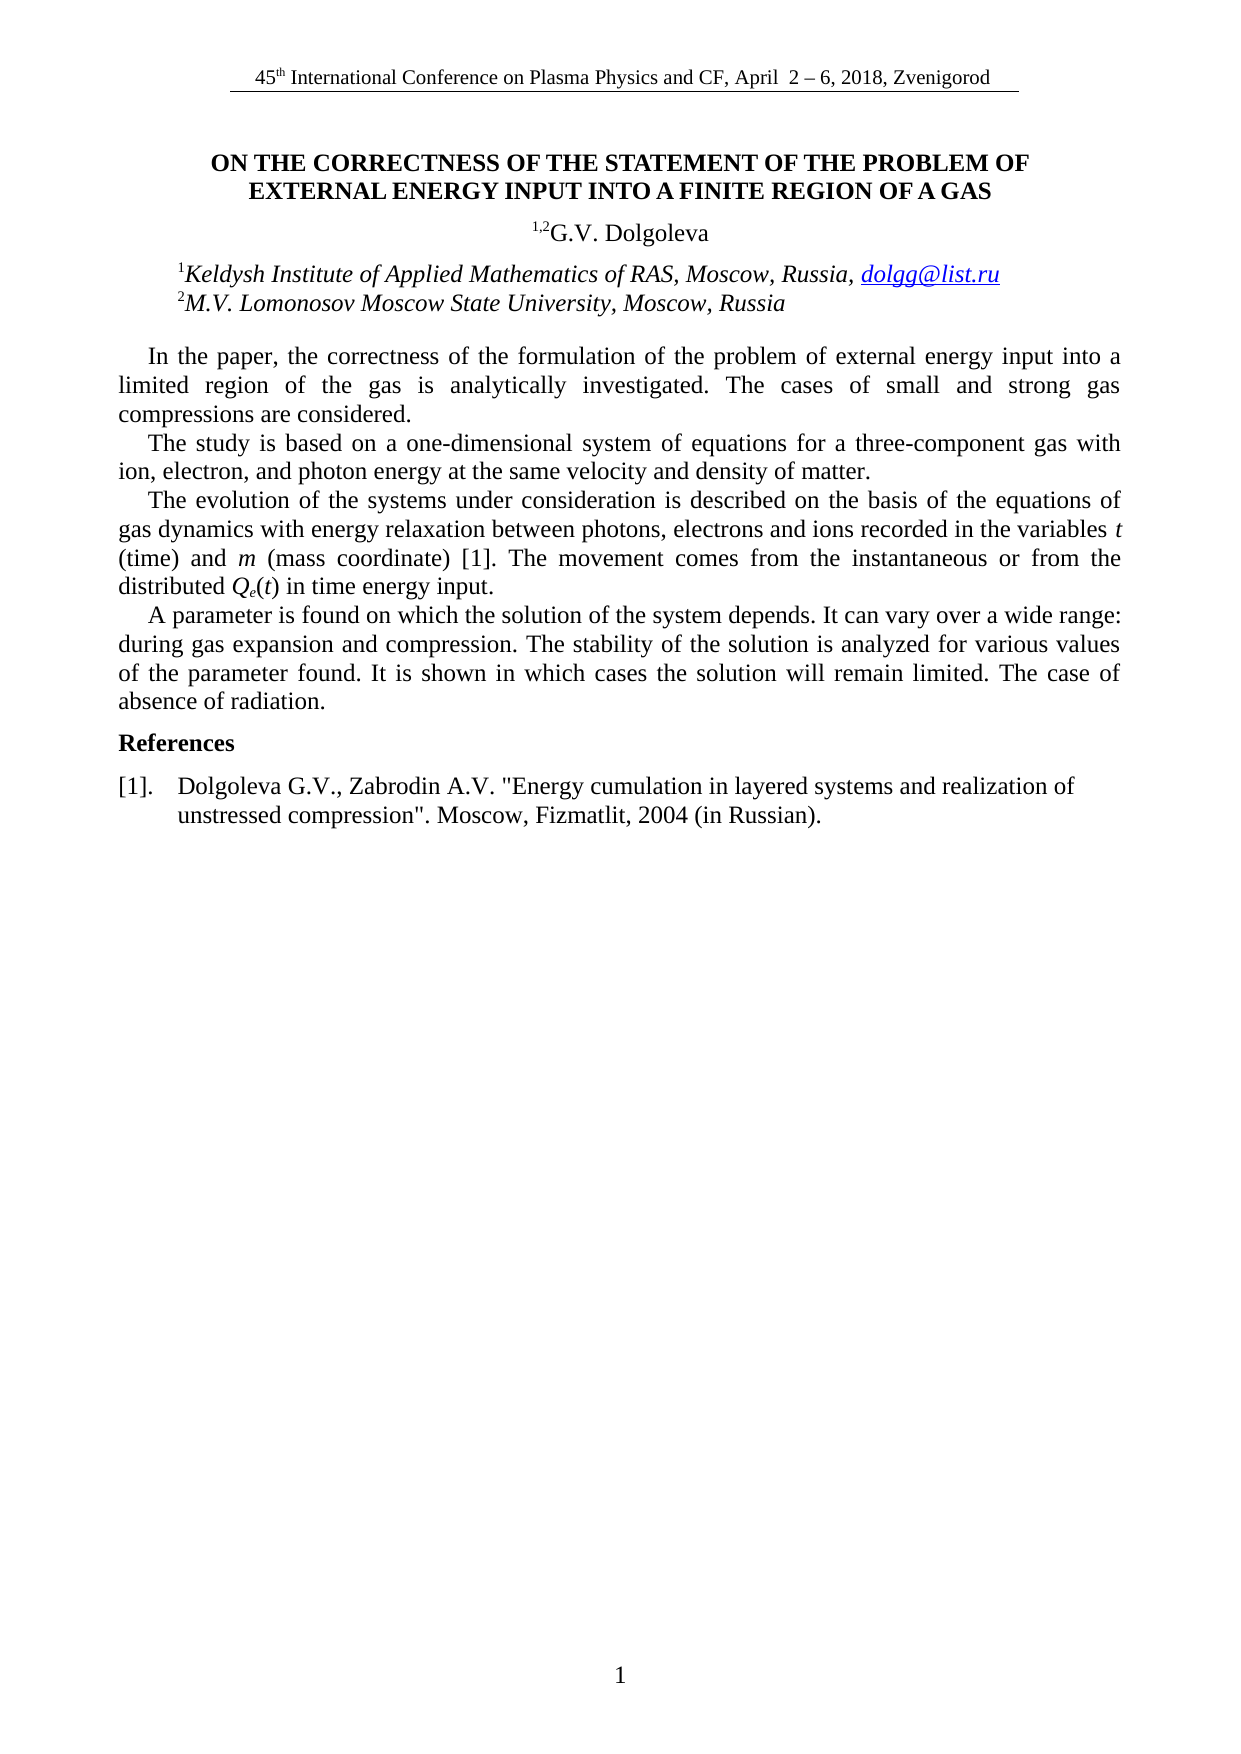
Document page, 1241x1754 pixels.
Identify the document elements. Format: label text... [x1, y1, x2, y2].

text The study is based on a one-dimensional system of equations for a three-component gas with ion, electron, and photon energy at the same velocity and density of matter. [118, 428, 1122, 485]
title References [118, 728, 1122, 756]
text A parameter is found on which the solution of the system depends. It can vary over a wide range: during gas expansion and compression. The stability of the solution is analyzed for various values of the parameter found. It is shown in which cases the solution will remain limited. The case of absence of radiation. [118, 600, 1122, 715]
text In the paper, the correctness of the formulation of the problem of external energy input into a limited region of the gas is analytically investigated. The cases of small and strong gas compressions are considered. [118, 341, 1122, 428]
text The evolution of the systems under consideration is described on the basis of the equations of gas dynamics with energy relaxation between photons, electrons and ions recorded in the variables t (time) and m (mass coordinate) [1]. The movement comes from the instantaneous or from the distributed Qe(t) in time energy input. [118, 485, 1122, 600]
title ON THE CORRECTNESS OF THE statement OF THE PROBLEM OF EXTERNAL ENERGY INPUT INTO A finite REGION OF A GAS [148, 148, 1093, 205]
text Dolgoleva G.V., Zabrodin A.V. "Energy cumulation in layered systems and realization of unstressed compression". Moscow, Fizmatlit, 2004 (in Russian). [118, 771, 1122, 828]
text 1,2G.V. Dolgoleva [159, 218, 1081, 246]
text 1Keldysh Institute of Applied Mathematics of RAS, Moscow, Russia, dolgg@list.ru 2M.V. Lomonosov Moscow State University, Moscow, Russia [177, 259, 1122, 316]
